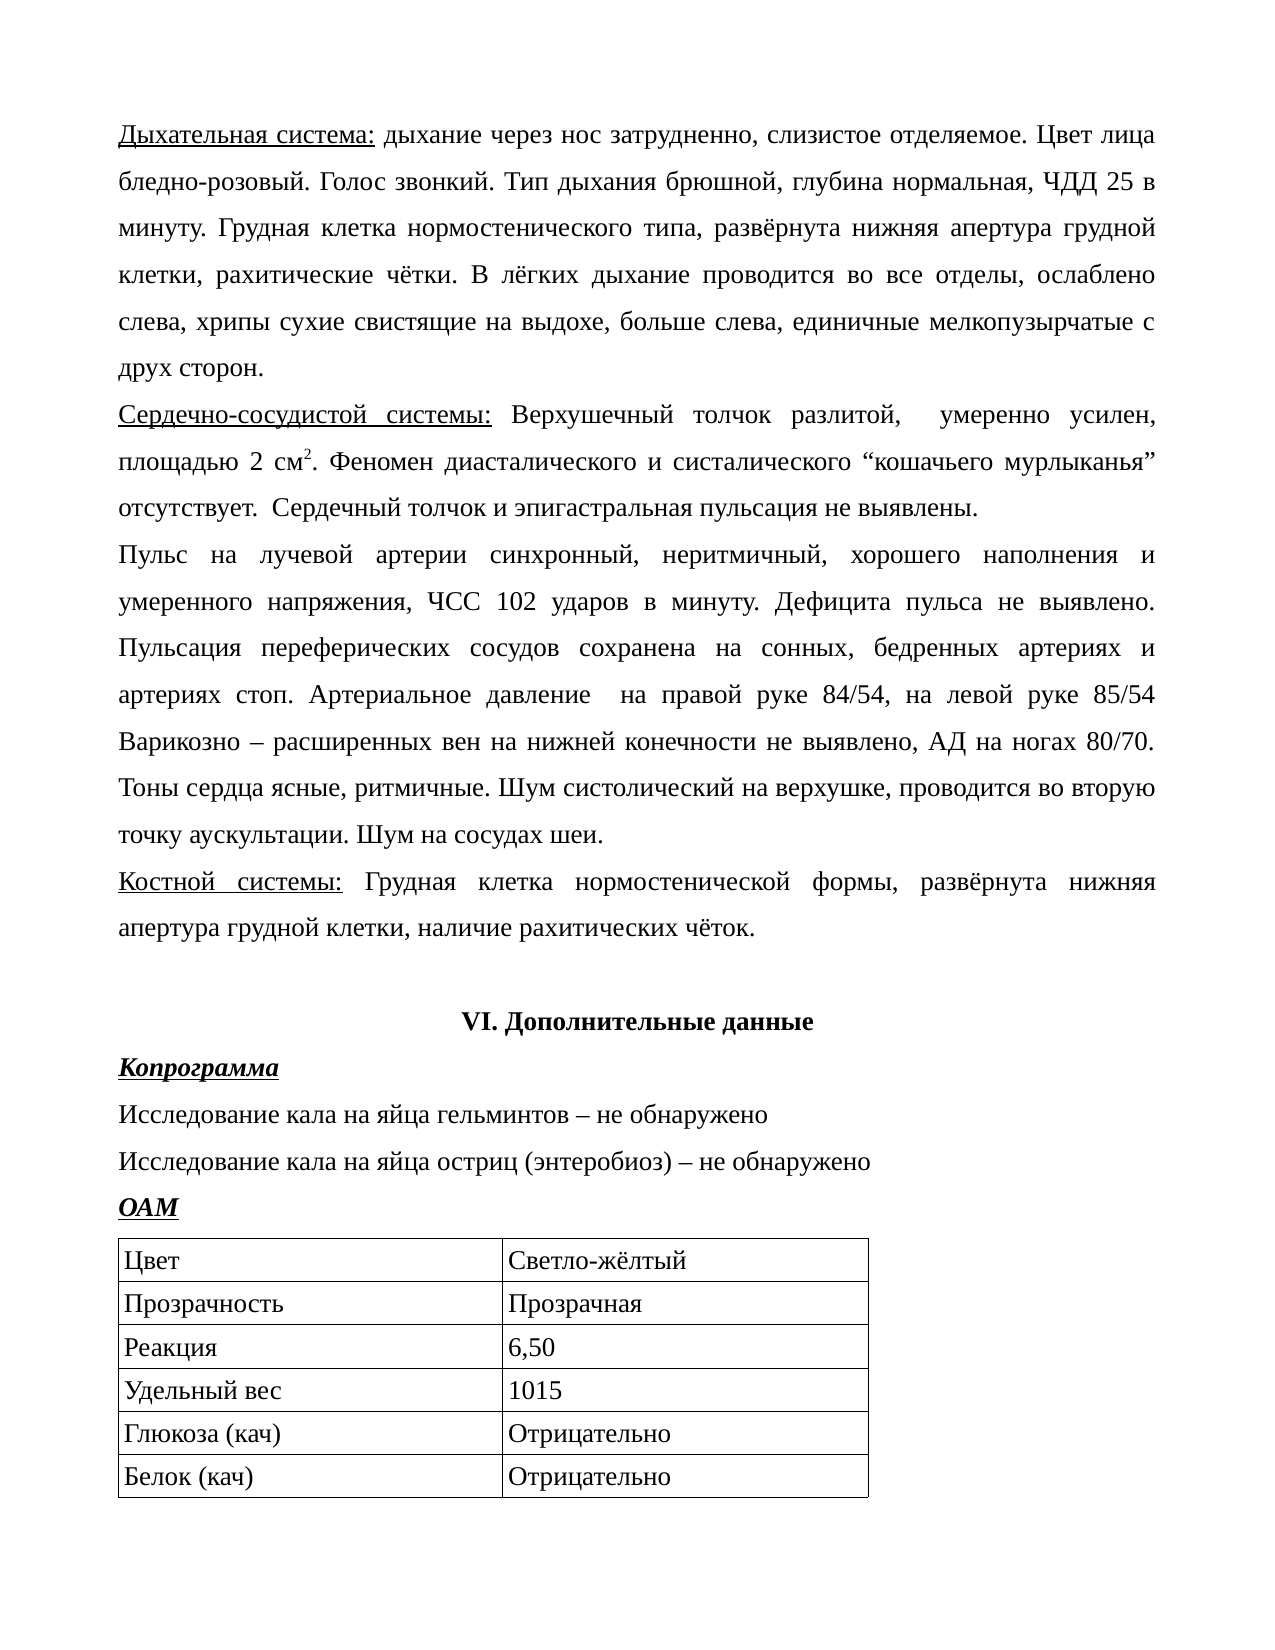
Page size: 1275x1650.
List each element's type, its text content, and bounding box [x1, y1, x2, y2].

table_cell Белок (кач) [119, 1455, 502, 1497]
text Копрограмма [118, 1051, 1157, 1083]
table_cell 1015 [503, 1369, 868, 1411]
table_cell Удельный вес [119, 1369, 502, 1411]
table_cell Прозрачная [503, 1282, 868, 1324]
table_cell Реакция [119, 1325, 502, 1367]
text ОАМ [118, 1191, 1157, 1223]
text VI. Дополнительные данные [118, 1005, 1157, 1036]
table_cell Отрицательно [503, 1412, 868, 1454]
table_header Светло-жёлтый [503, 1239, 868, 1281]
text Дыхательная система: дыхание через нос затрудненно, слизистое отделяемое. Цвет лица бледно-розовый. Голос звонкий. Тип дыхания брюшной, глубина нормальная, ЧДД 25 в минуту. Грудная клетка нормостенического типа, развёрнута нижняя апертура грудной клетки, рахитические чётки. В лёгких дыхание проводится во все отделы, ослаблено слева, хрипы сухие свистящие на выдохе, больше слева, единичные мелкопузырчатые с друх сторон. [118, 118, 1157, 383]
text Пульс на лучевой артерии синхронный, неритмичный, хорошего наполнения и умеренного напряжения, ЧСС 102 ударов в минуту. Дефицита пульса не выявлено. Пульсация переферических сосудов сохранена на сонных, бедренных артериях и артериях стоп. Артериальное давление на правой руке 84/54, на левой руке 85/54 Варикозно – расширенных вен на нижней конечности не выявлено, АД на ногах 80/70. Тоны сердца ясные, ритмичные. Шум систолический на верхушке, проводится во вторую точку аускультации. Шум на сосудах шеи. [118, 538, 1157, 849]
table_cell Глюкоза (кач) [119, 1412, 502, 1454]
table_header Цвет [119, 1239, 502, 1281]
text Исследование кала на яйца остриц (энтеробиоз) – не обнаружено [118, 1145, 1157, 1176]
text Сердечно-сосудистой системы: Верхушечный толчок разлитой, умеренно усилен, площадью 2 см2. Феномен диасталического и систалического “кошачьего мурлыканья” отсутствует. Сердечный толчок и эпигастральная пульсация не выявлены. [118, 398, 1157, 523]
table_cell Отрицательно [503, 1455, 868, 1497]
text Исследование кала на яйца гельминтов – не обнаружено [118, 1098, 1157, 1129]
text Костной системы: Грудная клетка нормостенической формы, развёрнута нижняя апертура грудной клетки, наличие рахитических чёток. [118, 865, 1157, 943]
table_cell 6,50 [503, 1325, 868, 1367]
table_cell Прозрачность [119, 1282, 502, 1324]
